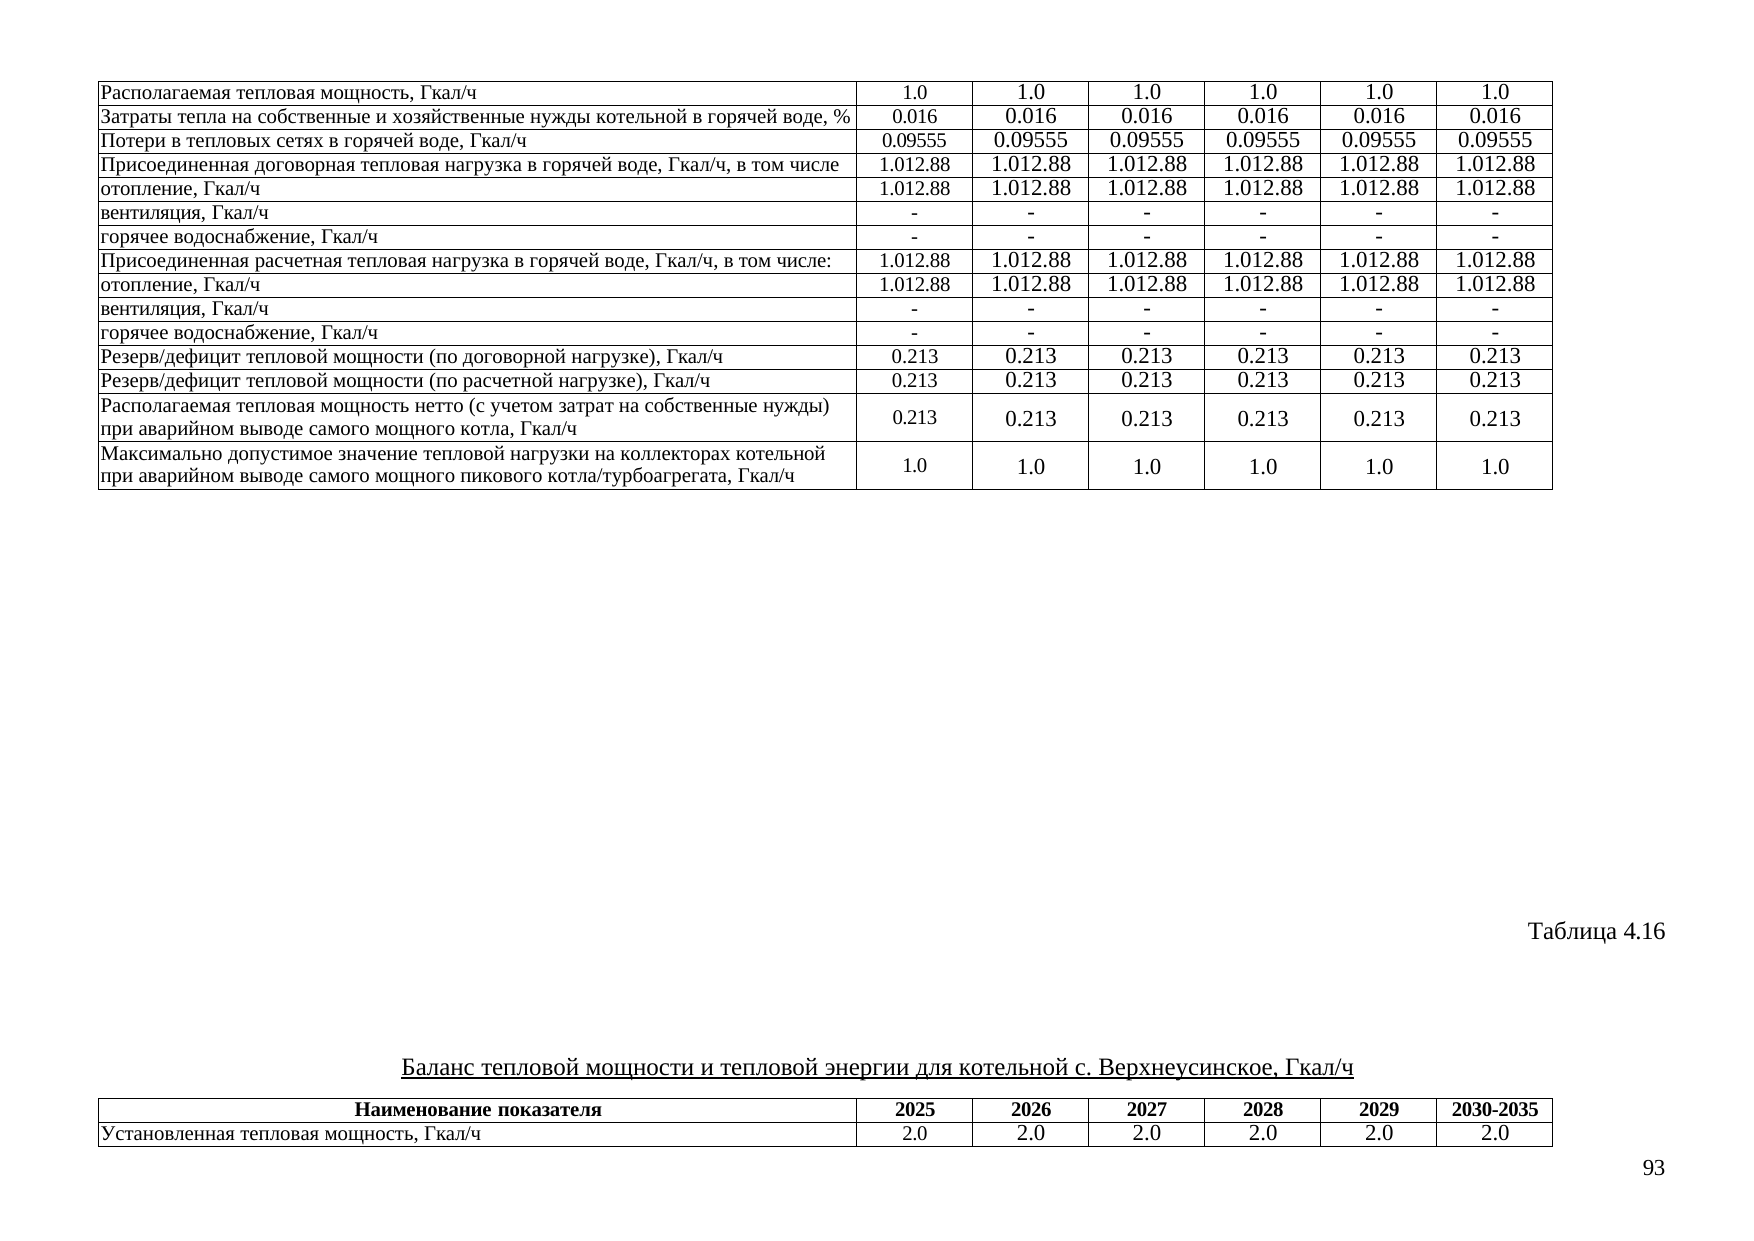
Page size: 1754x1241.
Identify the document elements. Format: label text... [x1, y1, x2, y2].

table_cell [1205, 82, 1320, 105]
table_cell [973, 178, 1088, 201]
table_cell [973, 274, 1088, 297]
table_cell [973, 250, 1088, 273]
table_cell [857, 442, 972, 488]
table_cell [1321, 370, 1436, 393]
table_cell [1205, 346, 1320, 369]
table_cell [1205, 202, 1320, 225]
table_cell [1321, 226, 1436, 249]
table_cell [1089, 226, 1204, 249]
text Баланс тепловой мощности и тепловой энергии для котельной с. Верхнеусинское, Гкал/ч [90, 1052, 1665, 1081]
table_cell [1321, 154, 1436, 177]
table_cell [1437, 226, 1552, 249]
text Таблица 4.16 [88, 916, 1666, 944]
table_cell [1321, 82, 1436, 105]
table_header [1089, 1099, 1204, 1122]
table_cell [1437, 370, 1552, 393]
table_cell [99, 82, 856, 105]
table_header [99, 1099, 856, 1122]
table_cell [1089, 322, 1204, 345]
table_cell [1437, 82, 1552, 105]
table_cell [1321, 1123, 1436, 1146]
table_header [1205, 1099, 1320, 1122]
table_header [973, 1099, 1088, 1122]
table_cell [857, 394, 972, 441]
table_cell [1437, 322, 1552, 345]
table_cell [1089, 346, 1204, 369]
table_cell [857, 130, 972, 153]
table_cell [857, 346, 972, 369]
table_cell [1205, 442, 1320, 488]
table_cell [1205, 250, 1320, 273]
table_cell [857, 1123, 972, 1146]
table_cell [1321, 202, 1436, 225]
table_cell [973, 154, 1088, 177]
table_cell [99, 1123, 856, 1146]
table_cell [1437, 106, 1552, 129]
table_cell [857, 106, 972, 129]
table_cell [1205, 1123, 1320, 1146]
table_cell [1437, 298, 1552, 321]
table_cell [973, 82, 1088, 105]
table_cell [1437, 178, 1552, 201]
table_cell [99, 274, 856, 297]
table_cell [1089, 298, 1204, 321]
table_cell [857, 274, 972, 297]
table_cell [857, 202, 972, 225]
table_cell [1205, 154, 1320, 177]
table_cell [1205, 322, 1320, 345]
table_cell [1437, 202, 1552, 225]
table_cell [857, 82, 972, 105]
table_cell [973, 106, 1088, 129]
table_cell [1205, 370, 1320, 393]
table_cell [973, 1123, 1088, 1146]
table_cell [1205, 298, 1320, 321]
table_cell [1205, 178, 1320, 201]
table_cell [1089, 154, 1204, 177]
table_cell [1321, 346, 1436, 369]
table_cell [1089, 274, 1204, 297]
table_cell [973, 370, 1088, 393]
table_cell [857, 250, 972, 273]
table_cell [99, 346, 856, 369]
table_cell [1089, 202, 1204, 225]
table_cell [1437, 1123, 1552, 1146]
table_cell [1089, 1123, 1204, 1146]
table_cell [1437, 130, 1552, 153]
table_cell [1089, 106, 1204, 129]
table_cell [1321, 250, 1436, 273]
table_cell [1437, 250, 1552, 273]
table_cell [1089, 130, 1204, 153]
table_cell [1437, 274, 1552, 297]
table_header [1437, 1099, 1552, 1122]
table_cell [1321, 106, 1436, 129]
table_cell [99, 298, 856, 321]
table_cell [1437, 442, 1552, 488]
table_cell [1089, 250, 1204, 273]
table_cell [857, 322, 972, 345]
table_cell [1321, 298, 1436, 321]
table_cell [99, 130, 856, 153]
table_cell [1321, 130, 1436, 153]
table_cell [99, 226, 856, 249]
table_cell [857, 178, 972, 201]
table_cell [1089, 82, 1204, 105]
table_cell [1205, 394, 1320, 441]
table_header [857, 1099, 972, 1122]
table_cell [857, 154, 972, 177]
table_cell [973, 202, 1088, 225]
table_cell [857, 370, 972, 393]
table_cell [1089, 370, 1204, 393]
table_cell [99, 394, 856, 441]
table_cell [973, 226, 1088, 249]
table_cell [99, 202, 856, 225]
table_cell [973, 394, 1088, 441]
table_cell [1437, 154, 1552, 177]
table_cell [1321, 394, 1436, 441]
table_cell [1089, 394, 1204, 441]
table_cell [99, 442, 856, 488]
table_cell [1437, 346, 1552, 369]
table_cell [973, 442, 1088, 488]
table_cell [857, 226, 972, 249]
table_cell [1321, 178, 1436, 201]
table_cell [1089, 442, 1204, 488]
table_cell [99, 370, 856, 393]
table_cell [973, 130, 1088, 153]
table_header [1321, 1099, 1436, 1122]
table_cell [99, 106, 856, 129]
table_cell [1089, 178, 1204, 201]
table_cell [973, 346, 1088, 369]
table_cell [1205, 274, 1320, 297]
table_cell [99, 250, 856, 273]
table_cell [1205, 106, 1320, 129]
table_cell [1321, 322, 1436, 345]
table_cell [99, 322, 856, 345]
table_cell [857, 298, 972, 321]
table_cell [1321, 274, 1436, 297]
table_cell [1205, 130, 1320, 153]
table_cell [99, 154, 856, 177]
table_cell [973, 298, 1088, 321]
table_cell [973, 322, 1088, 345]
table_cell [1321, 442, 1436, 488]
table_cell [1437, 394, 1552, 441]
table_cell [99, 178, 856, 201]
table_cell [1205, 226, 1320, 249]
